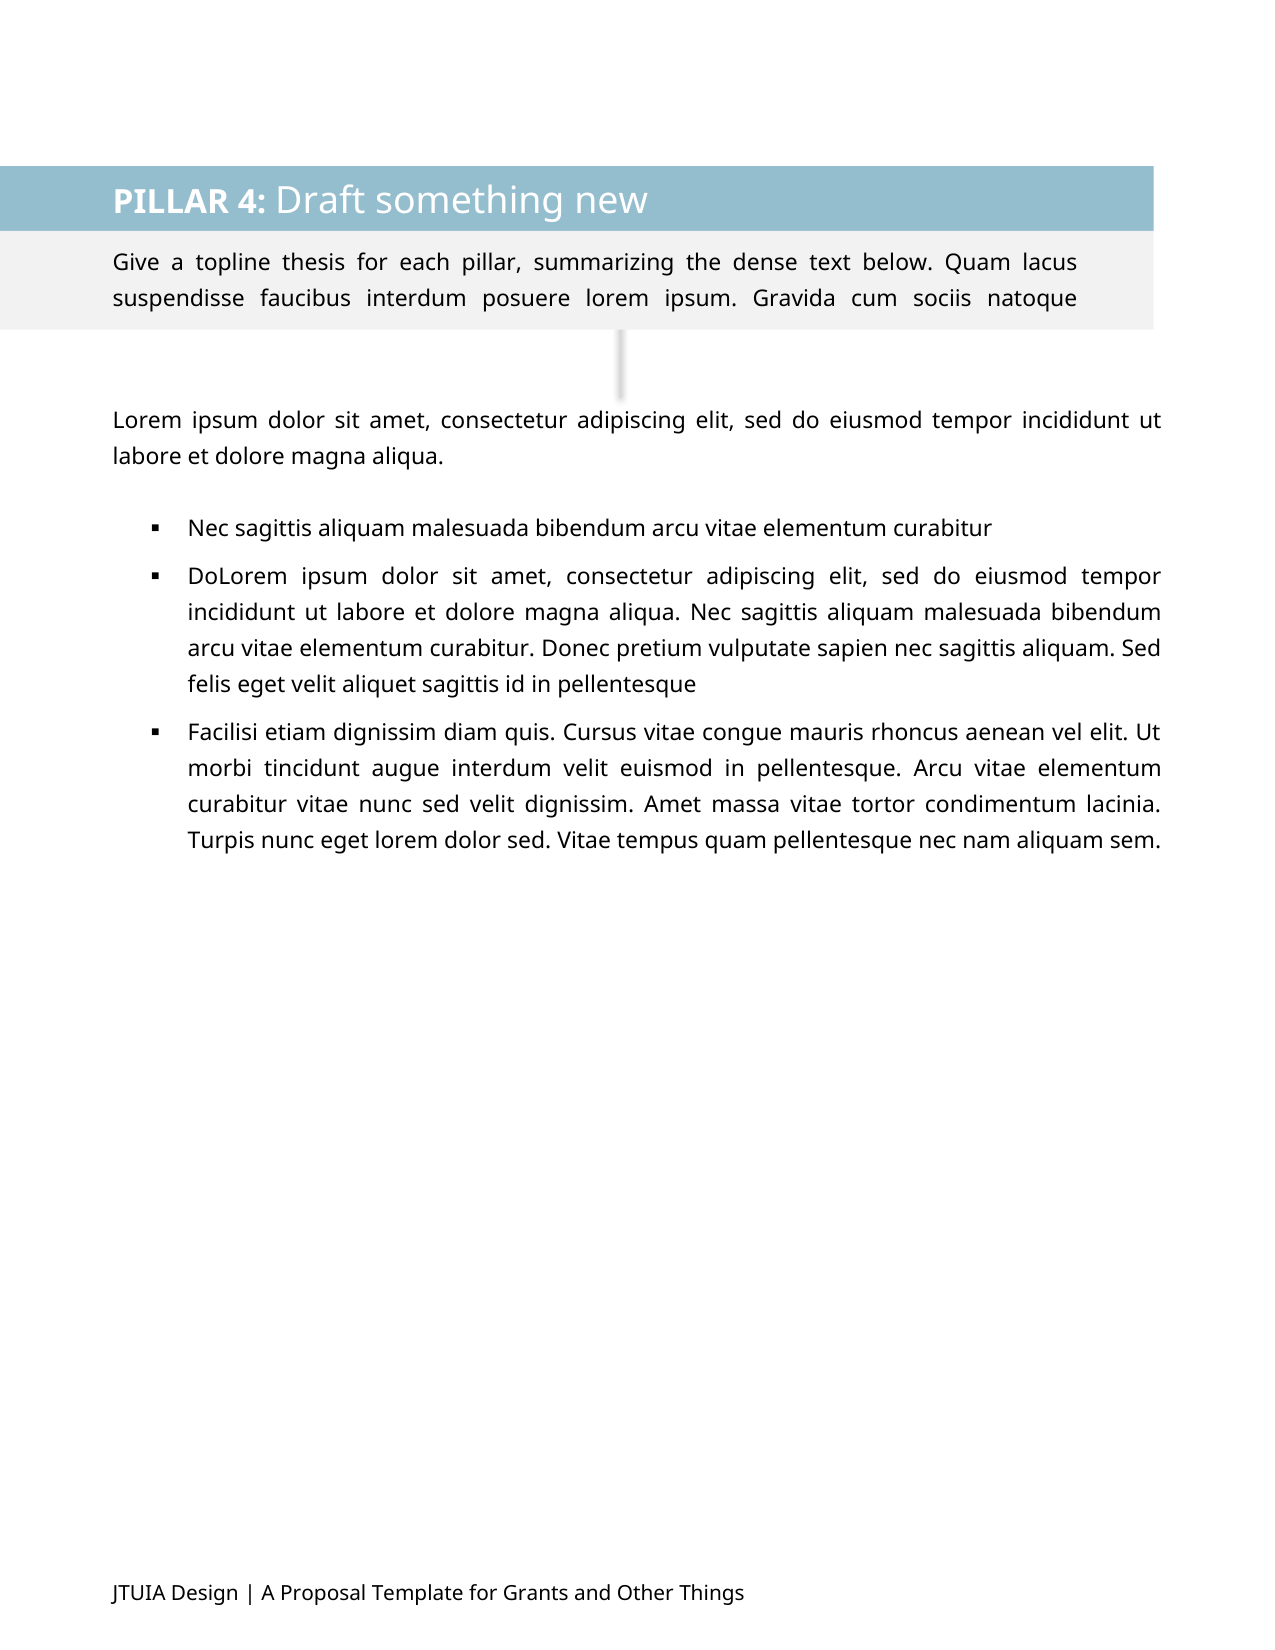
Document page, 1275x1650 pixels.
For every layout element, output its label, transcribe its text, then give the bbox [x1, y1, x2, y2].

list Nec sagittis aliquam malesuada bibendum arcu vitae elementum curabitur [150, 511, 1162, 543]
text Lorem ipsum dolor sit amet, consectetur adipiscing elit, sed do eiusmod tempor incididunt ut labore et dolore magna aliqua. [112, 404, 1162, 471]
list DoLorem ipsum dolor sit amet, consectetur adipiscing elit, sed do eiusmod tempor incididunt ut labore et dolore magna aliqua. Nec sagittis aliquam malesuada bibendum arcu vitae elementum curabitur. Donec pretium vulputate sapien nec sagittis aliquam. Sed felis eget velit aliquet sagittis id in pellentesque [150, 560, 1162, 699]
list Facilisi etiam dignissim diam quis. Cursus vitae congue mauris rhoncus aenean vel elit. Ut morbi tincidunt augue interdum velit euismod in pellentesque. Arcu vitae elementum curabitur vitae nunc sed velit dignissim. Amet massa vitae tortor condimentum lacinia. Turpis nunc eget lorem dolor sed. Vitae tempus quam pellentesque nec nam aliquam sem. [150, 716, 1162, 855]
